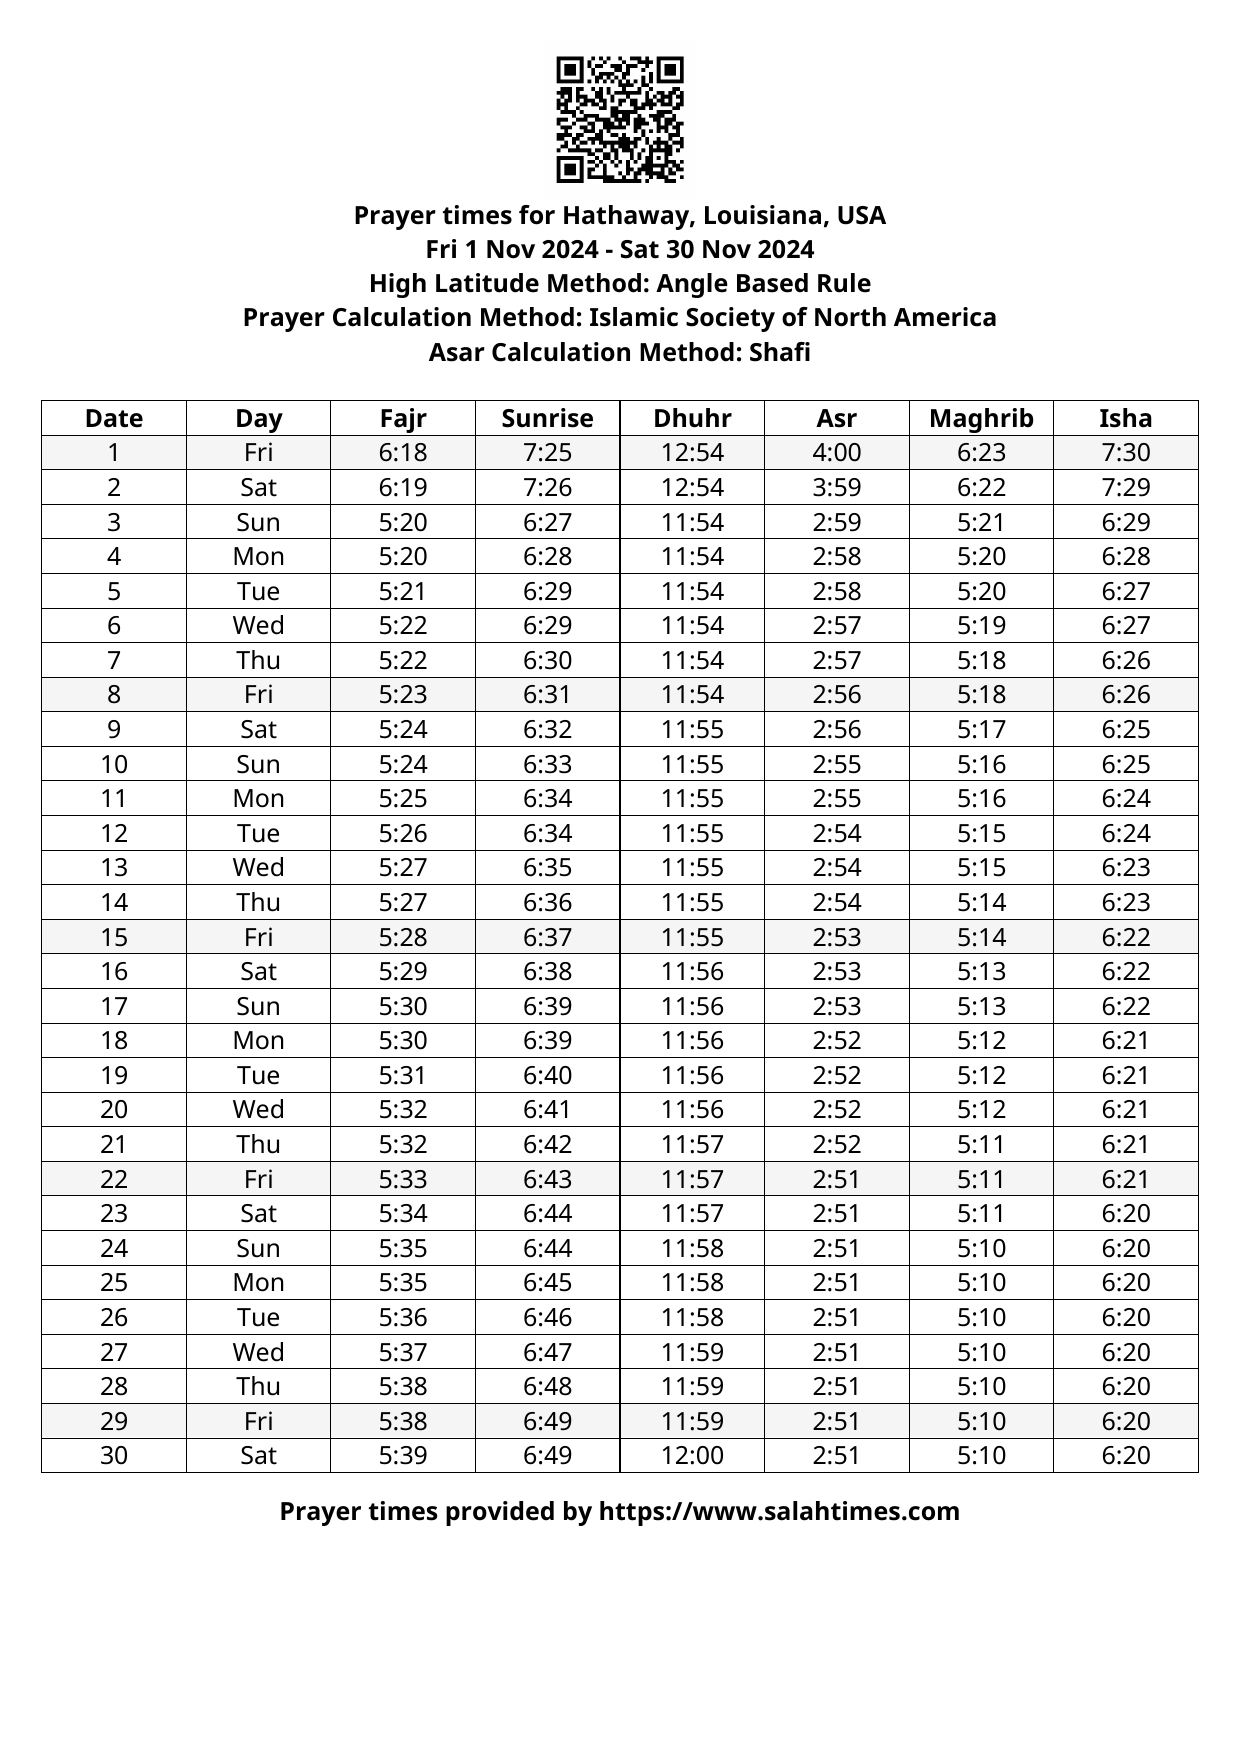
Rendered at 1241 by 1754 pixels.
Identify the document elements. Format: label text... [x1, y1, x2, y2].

table_cell 5:21 [331, 574, 475, 607]
table_cell 8 [42, 678, 186, 711]
table_cell 2:51 [765, 1369, 909, 1403]
table_cell 2:58 [765, 539, 909, 573]
table_cell Mon [187, 781, 330, 815]
table_cell 6:22 [1054, 989, 1198, 1022]
table_cell 9 [42, 712, 186, 746]
table_cell 5:20 [910, 539, 1053, 573]
table_cell 11:55 [621, 851, 764, 884]
table_cell 2:51 [765, 1162, 909, 1195]
table_cell Wed [187, 609, 330, 642]
table_cell 6:24 [1054, 816, 1198, 849]
table_cell 6:20 [1054, 1300, 1198, 1334]
table_cell 11:56 [621, 1058, 764, 1092]
table_cell 6:28 [1054, 539, 1198, 573]
table_cell 5:10 [910, 1404, 1053, 1437]
table_cell 21 [42, 1127, 186, 1161]
table_cell 5:25 [331, 781, 475, 815]
table_cell Thu [187, 1127, 330, 1161]
table_cell 6:27 [1054, 609, 1198, 642]
table_cell Thu [187, 885, 330, 919]
table_cell 5:12 [910, 1024, 1053, 1057]
table_cell 6:31 [476, 678, 619, 711]
table_cell 7:29 [1054, 470, 1198, 504]
table_cell 6:19 [331, 470, 475, 504]
table_cell 6:21 [1054, 1162, 1198, 1195]
table_cell Fri [187, 920, 330, 953]
table_cell 28 [42, 1369, 186, 1403]
table_cell 5:20 [910, 574, 1053, 607]
table_cell 5:10 [910, 1439, 1053, 1472]
table_cell 5:12 [910, 1093, 1053, 1126]
table_cell 6:20 [1054, 1266, 1198, 1299]
table_cell Wed [187, 1093, 330, 1126]
table_cell Fri [187, 678, 330, 711]
table_cell 6:23 [910, 436, 1053, 469]
table_cell 11:57 [621, 1162, 764, 1195]
table_cell 11:55 [621, 816, 764, 849]
table_cell 6:22 [1054, 920, 1198, 953]
table_cell Wed [187, 851, 330, 884]
table_cell 5:30 [331, 1024, 475, 1057]
table_cell 11:59 [621, 1369, 764, 1403]
table_cell 5:30 [331, 989, 475, 1022]
table_cell Thu [187, 1369, 330, 1403]
table_cell Sun [187, 989, 330, 1022]
table_cell 5 [42, 574, 186, 607]
table_cell 11:54 [621, 574, 764, 607]
table_cell 24 [42, 1231, 186, 1264]
table_cell 2:53 [765, 989, 909, 1022]
table_cell 5:10 [910, 1266, 1053, 1299]
table_cell 6:36 [476, 885, 619, 919]
table_cell 6:24 [1054, 781, 1198, 815]
table_cell 5:32 [331, 1093, 475, 1126]
table_cell 2:54 [765, 816, 909, 849]
table_cell Sun [187, 1231, 330, 1264]
table_cell 2:51 [765, 1300, 909, 1334]
table_cell 11:56 [621, 1024, 764, 1057]
table_cell Fri [187, 1162, 330, 1195]
table_cell Tue [187, 1300, 330, 1334]
table_cell 5:27 [331, 885, 475, 919]
table_cell 17 [42, 989, 186, 1022]
table_cell 2:52 [765, 1024, 909, 1057]
table_cell 5:38 [331, 1404, 475, 1437]
table_cell Thu [187, 643, 330, 677]
table_cell 11:55 [621, 885, 764, 919]
table_cell 2:57 [765, 643, 909, 677]
table_cell 2:55 [765, 747, 909, 780]
table_cell 6:45 [476, 1266, 619, 1299]
table_cell 16 [42, 954, 186, 988]
table_cell 10 [42, 747, 186, 780]
table_cell 19 [42, 1058, 186, 1092]
table_cell 6:26 [1054, 678, 1198, 711]
picture [542, 41, 699, 198]
table_cell 6:25 [1054, 712, 1198, 746]
table_cell 6:43 [476, 1162, 619, 1195]
table_cell 5:20 [331, 539, 475, 573]
table_cell 2:56 [765, 678, 909, 711]
text Prayer times provided by https://www.salahtimes.com [42, 1494, 1198, 1528]
table_cell 7 [42, 643, 186, 677]
table_cell Tue [187, 816, 330, 849]
text High Latitude Method: Angle Based Rule [42, 266, 1198, 300]
table_cell 6:47 [476, 1335, 619, 1368]
table_cell 5:18 [910, 678, 1053, 711]
table_cell 2:57 [765, 609, 909, 642]
table_cell 6:20 [1054, 1196, 1198, 1230]
table_cell 6:38 [476, 954, 619, 988]
table_cell 11:55 [621, 920, 764, 953]
table_cell 2:53 [765, 920, 909, 953]
table_cell 18 [42, 1024, 186, 1057]
table_cell 2:51 [765, 1335, 909, 1368]
table_cell 5:24 [331, 747, 475, 780]
table_cell 5:33 [331, 1162, 475, 1195]
table_cell 6:20 [1054, 1335, 1198, 1368]
table_cell 2:52 [765, 1093, 909, 1126]
table_cell 11:58 [621, 1231, 764, 1264]
table_cell 11:54 [621, 609, 764, 642]
table_cell 11:54 [621, 539, 764, 573]
table_cell 6:46 [476, 1300, 619, 1334]
table_header Sunrise [476, 401, 619, 434]
table_cell 2:51 [765, 1196, 909, 1230]
table_cell 11:56 [621, 1093, 764, 1126]
table_cell 12:54 [621, 470, 764, 504]
table_cell 14 [42, 885, 186, 919]
table_cell 6:22 [1054, 954, 1198, 988]
table_cell 5:11 [910, 1127, 1053, 1161]
table_cell 30 [42, 1439, 186, 1472]
table_cell 5:15 [910, 816, 1053, 849]
table_cell 5:29 [331, 954, 475, 988]
table_cell 15 [42, 920, 186, 953]
table_cell 5:38 [331, 1369, 475, 1403]
table_cell 6:21 [1054, 1024, 1198, 1057]
table_cell 6:18 [331, 436, 475, 469]
table_cell Tue [187, 574, 330, 607]
table_cell 5:14 [910, 885, 1053, 919]
table_cell 2:53 [765, 954, 909, 988]
table_header Date [42, 401, 186, 434]
table_cell 5:20 [331, 505, 475, 538]
table_cell 11:54 [621, 643, 764, 677]
table_cell 6:21 [1054, 1127, 1198, 1161]
table_cell 2:58 [765, 574, 909, 607]
table_cell 26 [42, 1300, 186, 1334]
table_cell 5:32 [331, 1127, 475, 1161]
table_cell 6:39 [476, 1024, 619, 1057]
table_cell Mon [187, 539, 330, 573]
table_cell Fri [187, 436, 330, 469]
table_cell 6:48 [476, 1369, 619, 1403]
table_header Asr [765, 401, 909, 434]
text Prayer Calculation Method: Islamic Society of North America [42, 300, 1198, 334]
table_cell 6:35 [476, 851, 619, 884]
table_cell 22 [42, 1162, 186, 1195]
table_cell 2:52 [765, 1058, 909, 1092]
table_cell 5:36 [331, 1300, 475, 1334]
table_cell 6:42 [476, 1127, 619, 1161]
table_cell 29 [42, 1404, 186, 1437]
table_cell 6:49 [476, 1439, 619, 1472]
table_cell 5:23 [331, 678, 475, 711]
table_cell 6:25 [1054, 747, 1198, 780]
table_cell 11:55 [621, 712, 764, 746]
table_cell 23 [42, 1196, 186, 1230]
table_cell 7:30 [1054, 436, 1198, 469]
table_cell 6:29 [476, 609, 619, 642]
table_cell 6:22 [910, 470, 1053, 504]
table_cell 6:33 [476, 747, 619, 780]
table_cell 5:10 [910, 1335, 1053, 1368]
table_cell 6:40 [476, 1058, 619, 1092]
table_cell 5:39 [331, 1439, 475, 1472]
table_cell 4:00 [765, 436, 909, 469]
text Prayer times for Hathaway, Louisiana, USA [42, 198, 1198, 232]
table_cell 12:54 [621, 436, 764, 469]
table_cell 5:10 [910, 1300, 1053, 1334]
table_cell 6:23 [1054, 851, 1198, 884]
table_header Maghrib [910, 401, 1053, 434]
table_cell Sun [187, 747, 330, 780]
table_cell 11:55 [621, 781, 764, 815]
table_cell 5:35 [331, 1231, 475, 1264]
table_cell 5:27 [331, 851, 475, 884]
table_cell Wed [187, 1335, 330, 1368]
table_cell 6:34 [476, 816, 619, 849]
table_cell 11:57 [621, 1127, 764, 1161]
table_cell 11:57 [621, 1196, 764, 1230]
table_cell 6:23 [1054, 885, 1198, 919]
table_cell 6:30 [476, 643, 619, 677]
table_cell 5:10 [910, 1369, 1053, 1403]
table_cell 5:10 [910, 1231, 1053, 1264]
table_cell 5:37 [331, 1335, 475, 1368]
table_cell 5:14 [910, 920, 1053, 953]
table_cell 6:20 [1054, 1231, 1198, 1264]
table_cell 6:39 [476, 989, 619, 1022]
table_cell 2:51 [765, 1231, 909, 1264]
table_cell 6:44 [476, 1231, 619, 1264]
table_cell Mon [187, 1024, 330, 1057]
table_cell 11:56 [621, 989, 764, 1022]
table_cell 6:44 [476, 1196, 619, 1230]
table_cell 2 [42, 470, 186, 504]
table_cell 5:22 [331, 609, 475, 642]
table_cell 5:35 [331, 1266, 475, 1299]
table_cell 6:41 [476, 1093, 619, 1126]
table_cell 2:52 [765, 1127, 909, 1161]
table_cell 6:29 [1054, 505, 1198, 538]
table_cell 11:59 [621, 1335, 764, 1368]
table_cell 11:59 [621, 1404, 764, 1437]
table_cell 5:16 [910, 747, 1053, 780]
table_cell 11 [42, 781, 186, 815]
table_cell 20 [42, 1093, 186, 1126]
table_cell 11:54 [621, 678, 764, 711]
table_cell 13 [42, 851, 186, 884]
table_cell 6:21 [1054, 1058, 1198, 1092]
table_cell 3:59 [765, 470, 909, 504]
table_cell Sat [187, 1196, 330, 1230]
table_cell 11:56 [621, 954, 764, 988]
table_cell 5:18 [910, 643, 1053, 677]
table_cell 5:28 [331, 920, 475, 953]
table_cell Sun [187, 505, 330, 538]
table_cell 5:19 [910, 609, 1053, 642]
table_cell 6:49 [476, 1404, 619, 1437]
table_cell 5:12 [910, 1058, 1053, 1092]
table_cell 25 [42, 1266, 186, 1299]
text Asar Calculation Method: Shafi [42, 334, 1198, 368]
table_cell 2:51 [765, 1404, 909, 1437]
table_cell 6:20 [1054, 1439, 1198, 1472]
table_cell 5:24 [331, 712, 475, 746]
table_cell 11:54 [621, 505, 764, 538]
table_cell 2:51 [765, 1439, 909, 1472]
table_cell 27 [42, 1335, 186, 1368]
table_cell 7:25 [476, 436, 619, 469]
table_header Dhuhr [621, 401, 764, 434]
table_cell Sat [187, 712, 330, 746]
table_cell 2:51 [765, 1266, 909, 1299]
table_cell 6:26 [1054, 643, 1198, 677]
table_cell 4 [42, 539, 186, 573]
table_cell 6:20 [1054, 1404, 1198, 1437]
table_cell 2:56 [765, 712, 909, 746]
table_cell 2:54 [765, 851, 909, 884]
table_cell 12:00 [621, 1439, 764, 1472]
table_header Fajr [331, 401, 475, 434]
table_cell 11:58 [621, 1266, 764, 1299]
table_cell 5:13 [910, 989, 1053, 1022]
table_cell 1 [42, 436, 186, 469]
table_cell 11:58 [621, 1300, 764, 1334]
table_cell 5:16 [910, 781, 1053, 815]
table_cell 5:11 [910, 1196, 1053, 1230]
text Fri 1 Nov 2024 - Sat 30 Nov 2024 [42, 232, 1198, 266]
table_cell 12 [42, 816, 186, 849]
table_cell 2:54 [765, 885, 909, 919]
table_cell 6:28 [476, 539, 619, 573]
table_header Day [187, 401, 330, 434]
table_cell 6:34 [476, 781, 619, 815]
table_cell 6:27 [1054, 574, 1198, 607]
table_header Isha [1054, 401, 1198, 434]
table_cell 5:17 [910, 712, 1053, 746]
table_cell 6:37 [476, 920, 619, 953]
table_cell 6:20 [1054, 1369, 1198, 1403]
table_cell 6 [42, 609, 186, 642]
table_cell 5:21 [910, 505, 1053, 538]
table_cell 5:15 [910, 851, 1053, 884]
table_cell 5:34 [331, 1196, 475, 1230]
table_cell Sat [187, 954, 330, 988]
table_cell 5:11 [910, 1162, 1053, 1195]
table_cell 5:22 [331, 643, 475, 677]
table_cell 6:27 [476, 505, 619, 538]
table_cell 3 [42, 505, 186, 538]
table_cell 5:26 [331, 816, 475, 849]
table_cell 6:32 [476, 712, 619, 746]
table_cell 7:26 [476, 470, 619, 504]
table_cell 6:29 [476, 574, 619, 607]
table_cell Tue [187, 1058, 330, 1092]
table_cell Sat [187, 470, 330, 504]
table_cell Mon [187, 1266, 330, 1299]
table_cell 11:55 [621, 747, 764, 780]
table_cell Fri [187, 1404, 330, 1437]
table_cell 2:55 [765, 781, 909, 815]
table_cell 2:59 [765, 505, 909, 538]
table_cell Sat [187, 1439, 330, 1472]
table_cell 5:31 [331, 1058, 475, 1092]
table_cell 5:13 [910, 954, 1053, 988]
table_cell 6:21 [1054, 1093, 1198, 1126]
